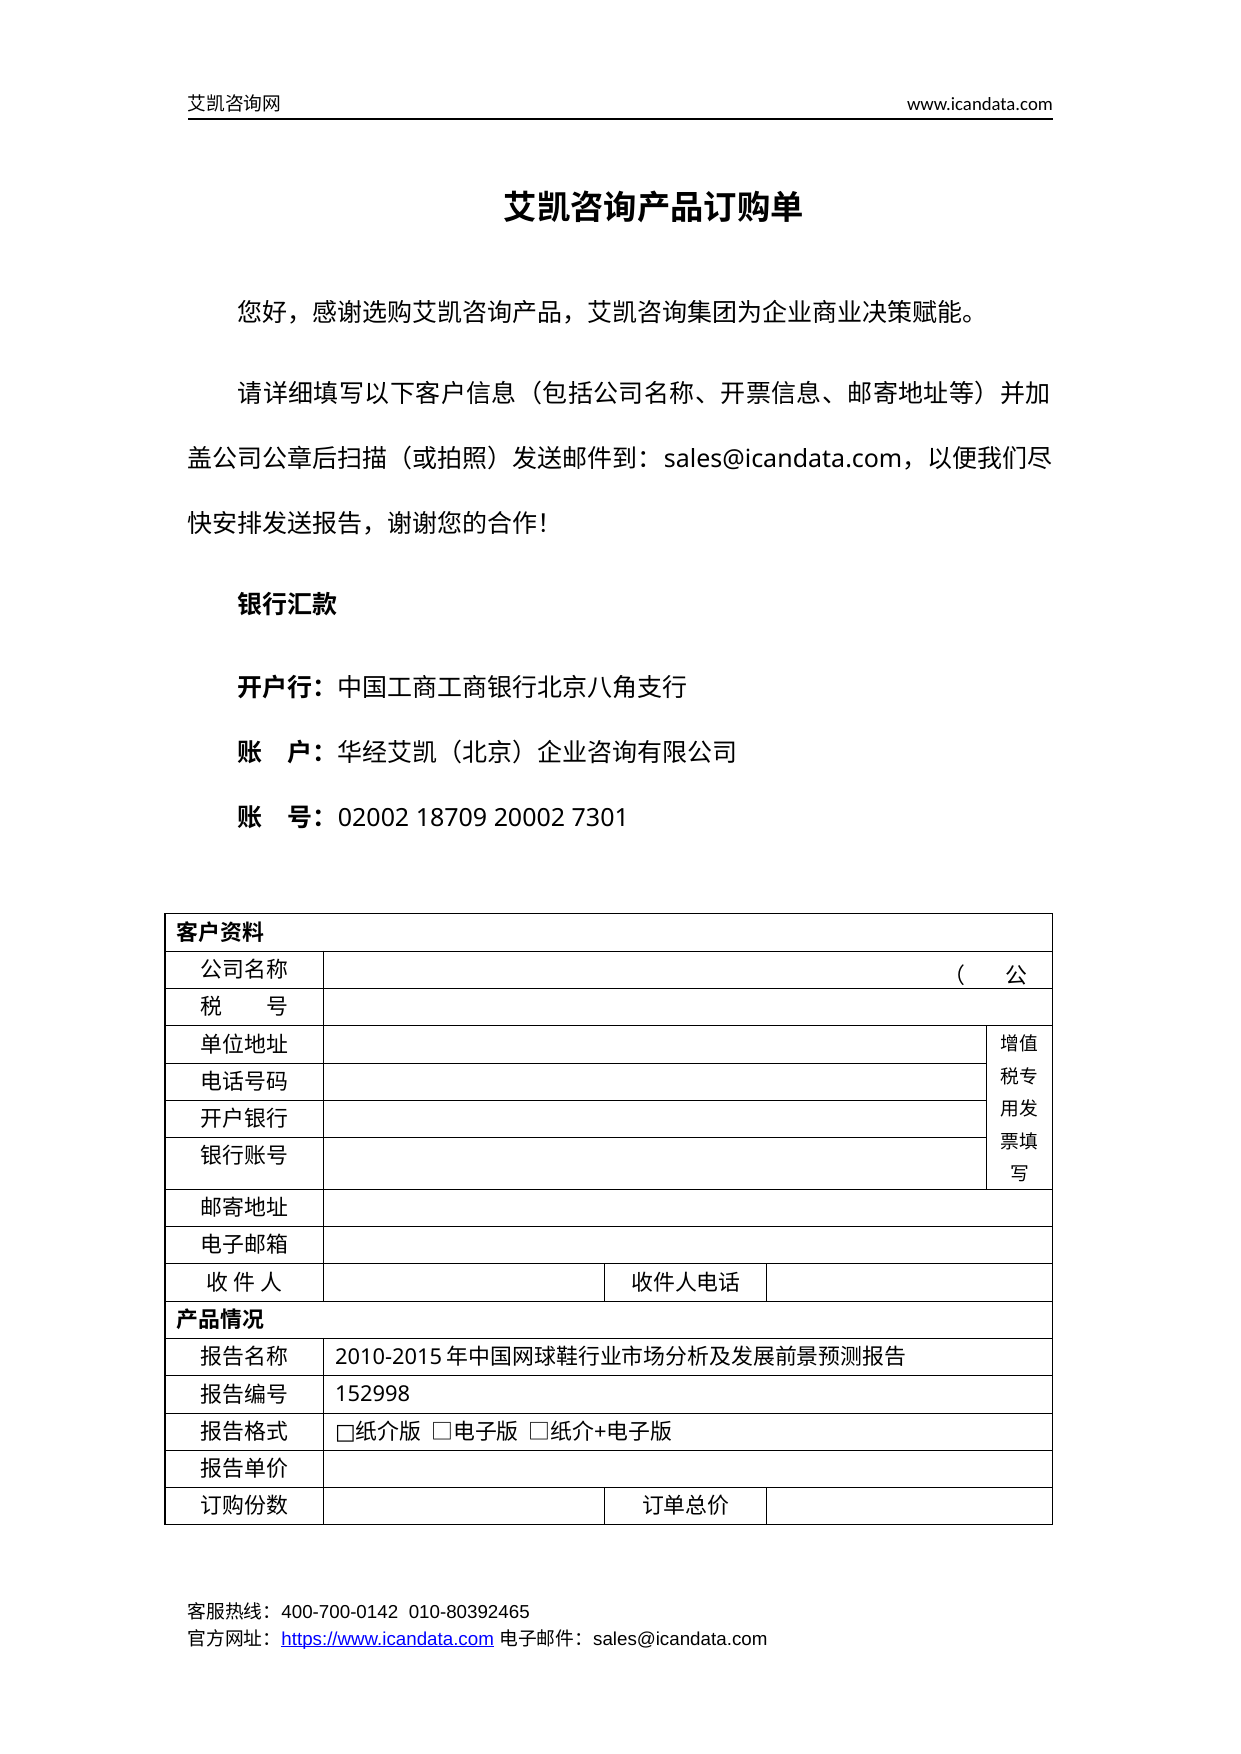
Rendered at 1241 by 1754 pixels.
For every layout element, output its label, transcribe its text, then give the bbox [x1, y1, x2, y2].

text 开户行：中国工商工商银行北京八角支行 [187, 653, 1053, 718]
table_cell [767, 1488, 1052, 1524]
table_cell 开户银行 [166, 1101, 323, 1137]
text 账 户：华经艾凯（北京）企业咨询有限公司 [187, 718, 1053, 783]
table_cell 税 号 [166, 989, 323, 1025]
text 艾凯咨询产品订购单 [187, 172, 1053, 237]
table_cell [324, 1488, 604, 1524]
table_cell 152998 [324, 1376, 1052, 1412]
table_cell 订单总价 [605, 1488, 766, 1524]
text 您好，感谢选购艾凯咨询产品，艾凯咨询集团为企业商业决策赋能。 [187, 278, 1053, 343]
table_cell [324, 1451, 1052, 1487]
table_cell 单位地址 [166, 1026, 323, 1062]
table_cell 银行账号 [166, 1138, 323, 1189]
table_cell 增值税专用发票填写 [987, 1026, 1052, 1189]
table_cell 邮寄地址 [166, 1190, 323, 1226]
table_cell [324, 1227, 1052, 1263]
table_cell [324, 1190, 1052, 1226]
table_cell [324, 1101, 986, 1137]
table_cell 报告格式 [166, 1414, 323, 1450]
table_header 客户资料 [166, 914, 1052, 951]
table_cell 2010-2015年中国网球鞋行业市场分析及发展前景预测报告 [324, 1339, 1052, 1375]
table_cell [324, 1064, 986, 1100]
table_cell [324, 1138, 986, 1189]
text 银行汇款 [187, 570, 1053, 635]
text 账 号：02002 18709 20002 7301 [187, 783, 1053, 848]
table_cell [324, 1264, 604, 1301]
table_cell [324, 989, 1052, 1025]
table_cell 产品情况 [166, 1302, 1052, 1338]
table_cell 收 件 人 [166, 1264, 323, 1301]
table_cell □纸介版 □电子版 □纸介+电子版 [324, 1414, 1052, 1450]
table_cell 订购份数 [166, 1488, 323, 1524]
table_cell [767, 1264, 1052, 1301]
table_cell 电子邮箱 [166, 1227, 323, 1263]
table_cell 公司名称 [166, 952, 323, 988]
table_cell 报告单价 [166, 1451, 323, 1487]
text 请详细填写以下客户信息（包括公司名称、开票信息、邮寄地址等）并加盖公司公章后扫描（或拍照）发送邮件到：sales@icandata.com，以便我们尽快安排发送报告，谢谢您的合作！ [187, 359, 1053, 554]
table_cell 电话号码 [166, 1064, 323, 1100]
table_cell 收件人电话 [605, 1264, 766, 1301]
table_cell [324, 1026, 986, 1062]
table_cell 报告编号 [166, 1376, 323, 1412]
table_cell 报告名称 [166, 1339, 323, 1375]
table_cell [324, 952, 1052, 988]
